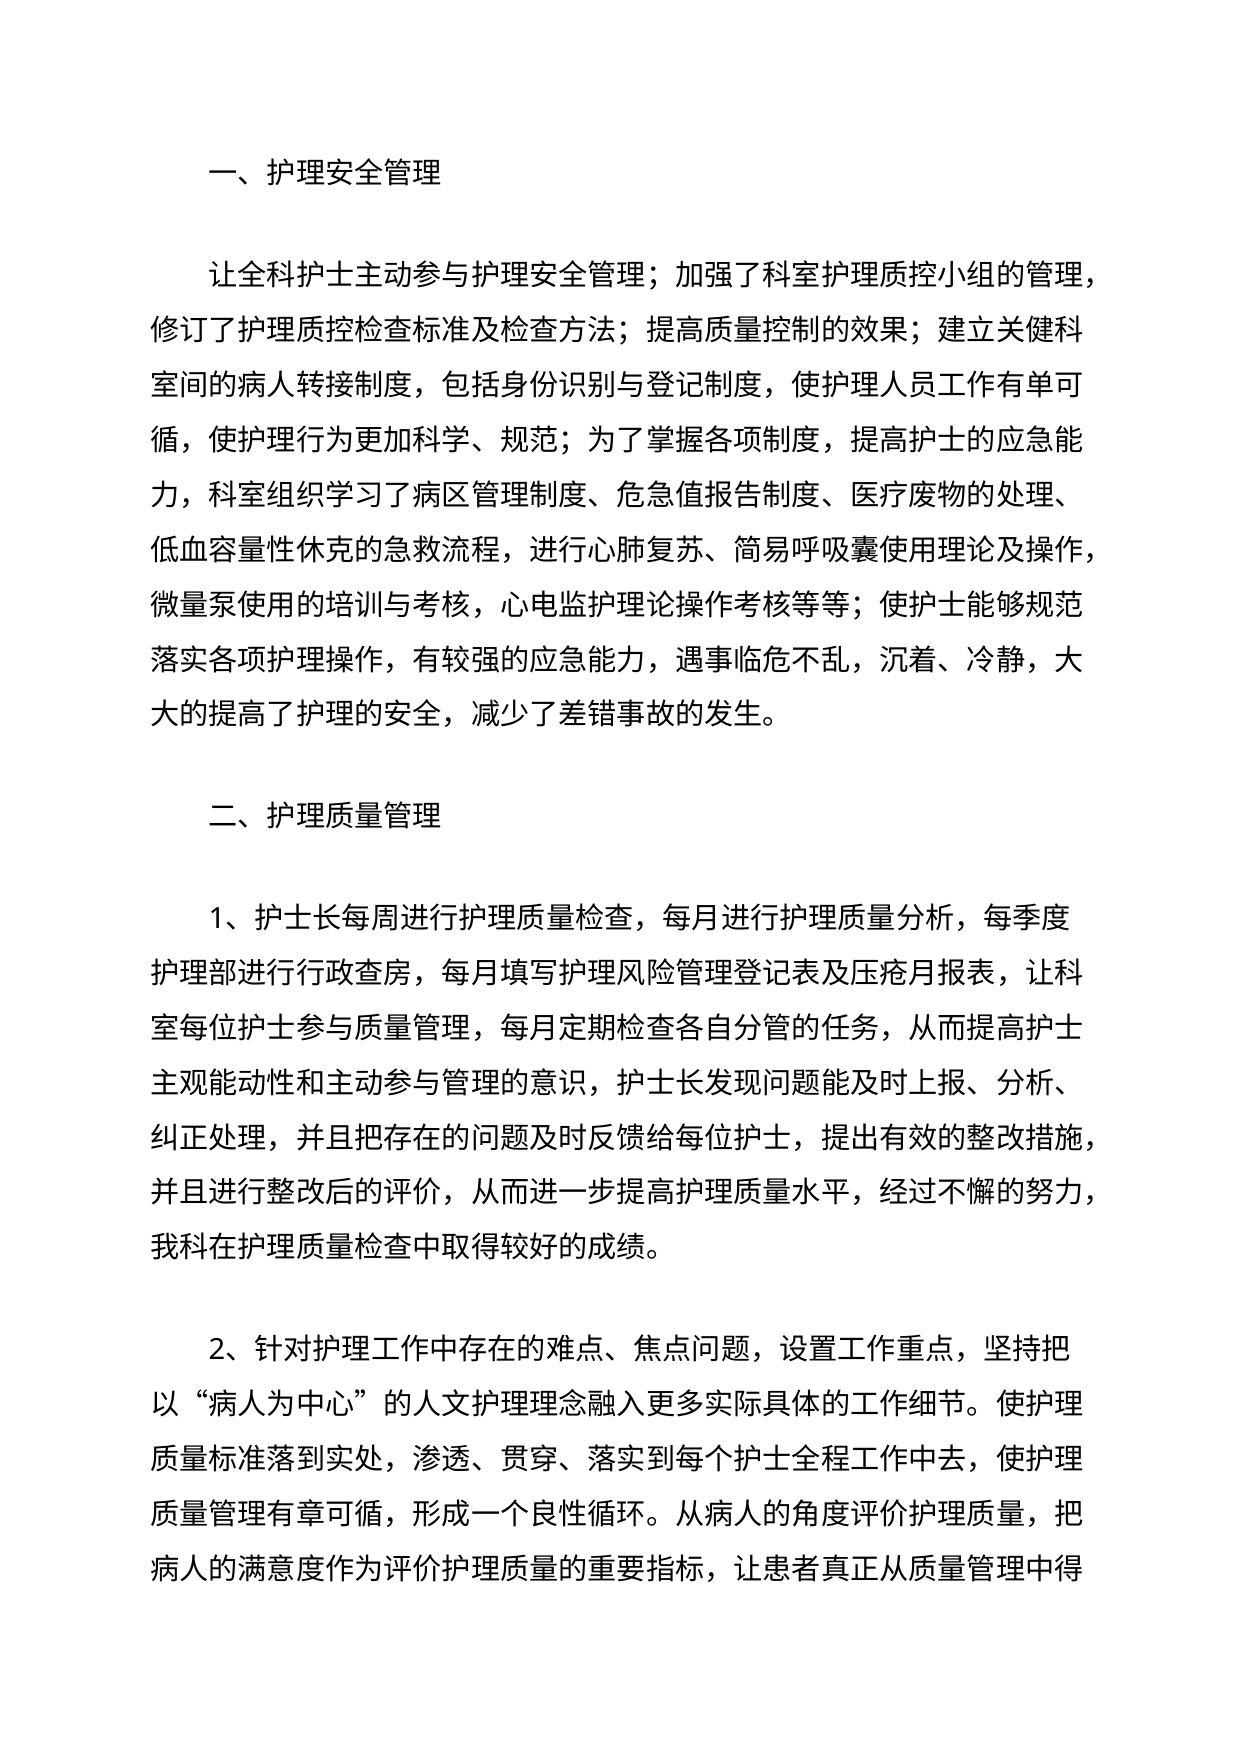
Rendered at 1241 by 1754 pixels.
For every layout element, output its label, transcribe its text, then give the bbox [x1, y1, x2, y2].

text 一、护理安全管理 [150, 150, 1090, 192]
text 二、护理质量管理 [150, 793, 1090, 835]
text 1、护士长每周进行护理质量检查，每月进行护理质量分析，每季度护理部进行行政查房，每月填写护理风险管理登记表及压疮月报表，让科室每位护士参与质量管理，每月定期检查各自分管的任务，从而提高护士主观能动性和主动参与管理的意识，护士长发现问题能及时上报、分析、纠正处理，并且把存在的问题及时反馈给每位护士，提出有效的整改措施，并且进行整改后的评价，从而进一步提高护理质量水平，经过不懈的努力，我科在护理质量检查中取得较好的成绩。 [150, 894, 1090, 1266]
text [150, 1326, 1090, 1588]
text 让全科护士主动参与护理安全管理；加强了科室护理质控小组的管理，修订了护理质控检查标准及检查方法；提高质量控制的效果；建立关健科室间的病人转接制度，包括身份识别与登记制度，使护理人员工作有单可循，使护理行为更加科学、规范；为了掌握各项制度，提高护士的应急能力，科室组织学习了病区管理制度、危急值报告制度、医疗废物的处理、低血容量性休克的急救流程，进行心肺复苏、简易呼吸囊使用理论及操作，微量泵使用的培训与考核，心电监护理论操作考核等等；使护士能够规范落实各项护理操作，有较强的应急能力，遇事临危不乱，沉着、冷静，大大的提高了护理的安全，减少了差错事故的发生。 [150, 252, 1090, 733]
